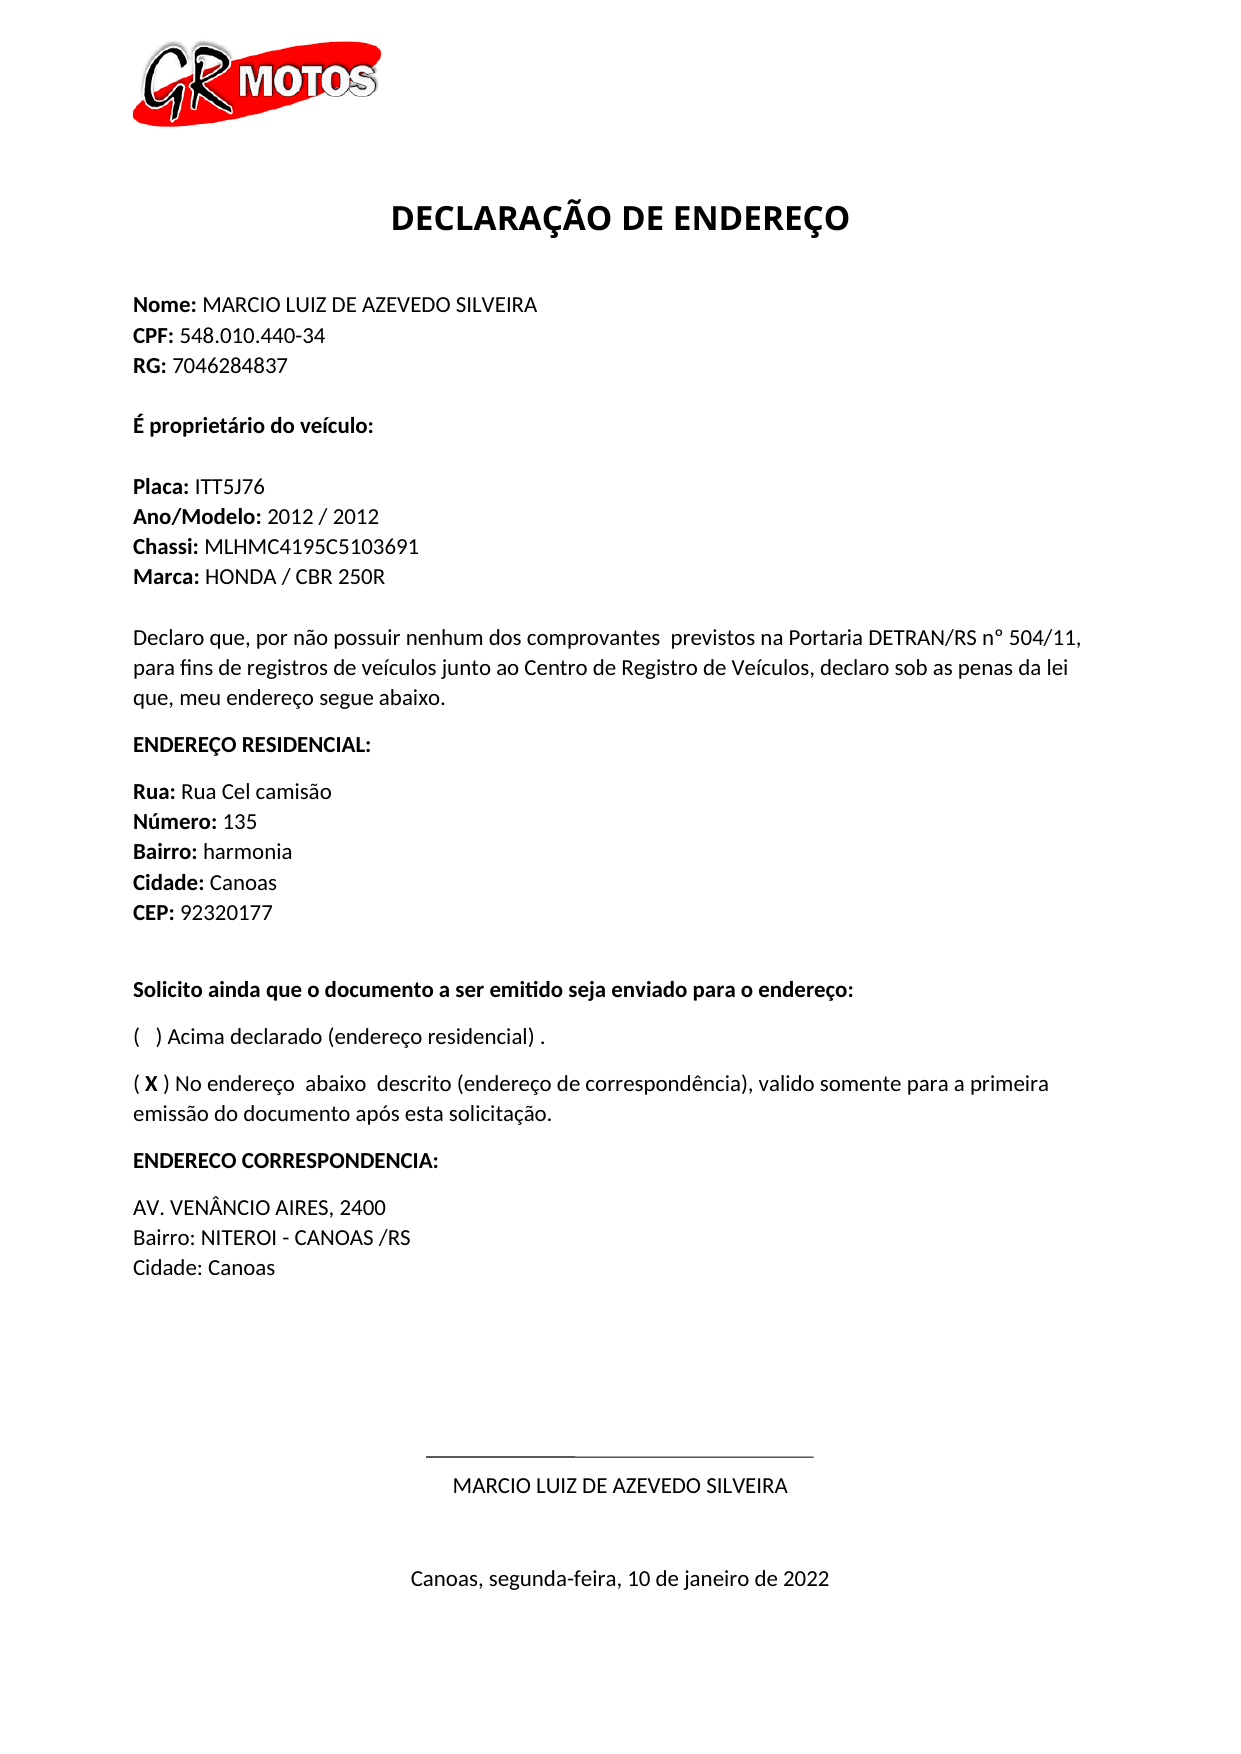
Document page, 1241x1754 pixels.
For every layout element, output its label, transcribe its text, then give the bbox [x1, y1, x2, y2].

text Chassi: MLHMC4195C5103691 [133, 532, 1107, 560]
text Rua: Rua Cel camisão [133, 777, 1107, 805]
text Ano/Modelo: 2012 / 2012 [133, 502, 1107, 530]
text RG: 7046284837 [133, 351, 1107, 379]
text Nome: MARCIO LUIZ DE AZEVEDO SILVEIRA [133, 291, 1107, 319]
text Cidade: Canoas [133, 868, 1107, 896]
text Solicito ainda que o documento a ser emitido seja enviado para o endereço: [133, 975, 1107, 1003]
picture [132, 23, 417, 142]
text Bairro: harmonia [133, 837, 1107, 866]
text ( X ) No endereço abaixo descrito (endereço de correspondência), valido somente para a primeira emissão do documento após esta solicitação. [133, 1069, 1107, 1127]
text Número: 135 [133, 807, 1107, 835]
text ( ) Acima declarado (endereço residencial) . [133, 1022, 1107, 1050]
text CPF: 548.010.440-34 [133, 321, 1107, 349]
text Canoas, segunda-feira, 10 de janeiro de 2022 [133, 1564, 1107, 1593]
text CEP: 92320177 [133, 898, 1107, 926]
subtitle DECLARAÇÃO DE ENDEREÇO [133, 195, 1107, 240]
text AV. VENÂNCIO AIRES, 2400 [133, 1193, 1107, 1221]
text Marca: HONDA / CBR 250R [133, 562, 1107, 591]
text ENDEREÇO RESIDENCIAL: [133, 730, 1107, 758]
text Cidade: Canoas [133, 1253, 1107, 1281]
text ENDERECO CORRESPONDENCIA: [133, 1146, 1107, 1174]
text Placa: ITT5J76 [133, 472, 1107, 500]
text Bairro: NITEROI - CANOAS /RS [133, 1223, 1107, 1251]
text Declaro que, por não possuir nenhum dos comprovantes previstos na Portaria DETRAN/RS nº 504/11, para fins de registros de veículos junto ao Centro de Registro de Veículos, declaro sob as penas da lei que, meu endereço segue abaixo. [133, 623, 1107, 711]
text É proprietário do veículo: [133, 411, 1107, 439]
text MARCIO LUIZ DE AZEVEDO SILVEIRA [133, 1471, 1107, 1499]
